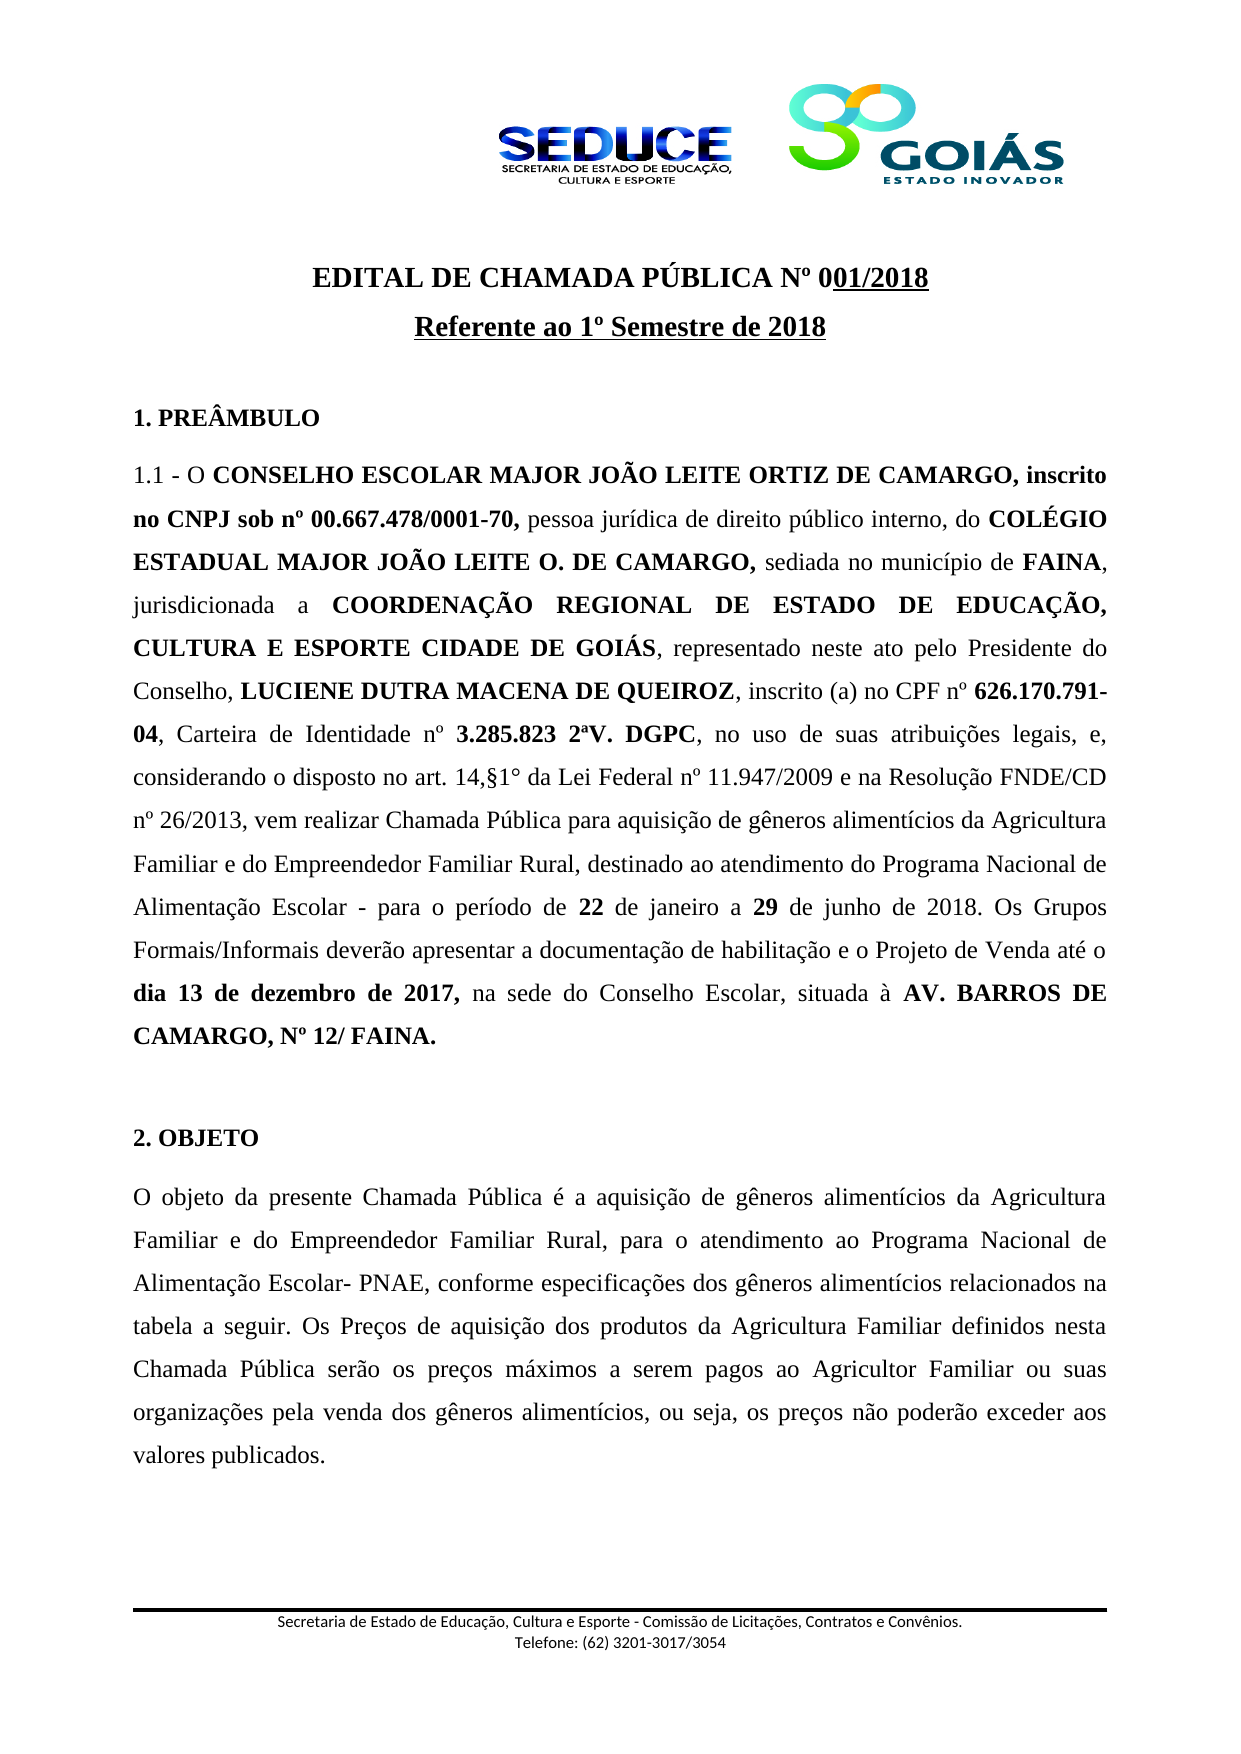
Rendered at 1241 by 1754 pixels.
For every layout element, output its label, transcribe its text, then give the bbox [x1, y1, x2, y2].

text EDITAL DE CHAMADA PÚBLICA Nº 001/2018 [133, 260, 1107, 294]
picture [477, 73, 1108, 212]
text 1.1 - O CONSELHO ESCOLAR MAJOR JOÃO LEITE ORTIZ DE CAMARGO, inscrito no CNPJ sob nº 00.667.478/0001-70, pessoa jurídica de direito público interno, do COLÉGIO ESTADUAL MAJOR JOÃO LEITE O. DE CAMARGO, sediada no município de FAINA, jurisdicionada a COORDENAÇÃO REGIONAL DE ESTADO DE EDUCAÇÃO, CULTURA E ESPORTE CIDADE DE GOIÁS, representado neste ato pelo Presidente do Conselho, LUCIENE DUTRA MACENA DE QUEIROZ, inscrito (a) no CPF nº 626.170.791-04, Carteira de Identidade nº 3.285.823 2ªV. DGPC, no uso de suas atribuições legais, e, considerando o disposto no art. 14,§1° da Lei Federal nº 11.947/2009 e na Resolução FNDE/CD nº 26/2013, vem realizar Chamada Pública para aquisição de gêneros alimentícios da Agricultura Familiar e do Empreendedor Familiar Rural, destinado ao atendimento do Programa Nacional de Alimentação Escolar - para o período de 22 de janeiro a 29 de junho de 2018. Os Grupos Formais/Informais deverão apresentar a documentação de habilitação e o Projeto de Venda até o dia 13 de dezembro de 2017, na sede do Conselho Escolar, situada à AV. BARROS DE CAMARGO, Nº 12/ FAINA. [133, 461, 1107, 1050]
text 2. OBJETO [133, 1123, 1107, 1152]
text Referente ao 1º Semestre de 2018 [133, 309, 1107, 343]
text 1. PREÂMBULO [133, 403, 1107, 432]
text O objeto da presente Chamada Pública é a aquisição de gêneros alimentícios da Agricultura Familiar e do Empreendedor Familiar Rural, para o atendimento ao Programa Nacional de Alimentação Escolar- PNAE, conforme especificações dos gêneros alimentícios relacionados na tabela a seguir. Os Preços de aquisição dos produtos da Agricultura Familiar definidos nesta Chamada Pública serão os preços máximos a serem pagos ao Agricultor Familiar ou suas organizações pela venda dos gêneros alimentícios, ou seja, os preços não poderão exceder aos valores publicados. [133, 1182, 1107, 1469]
